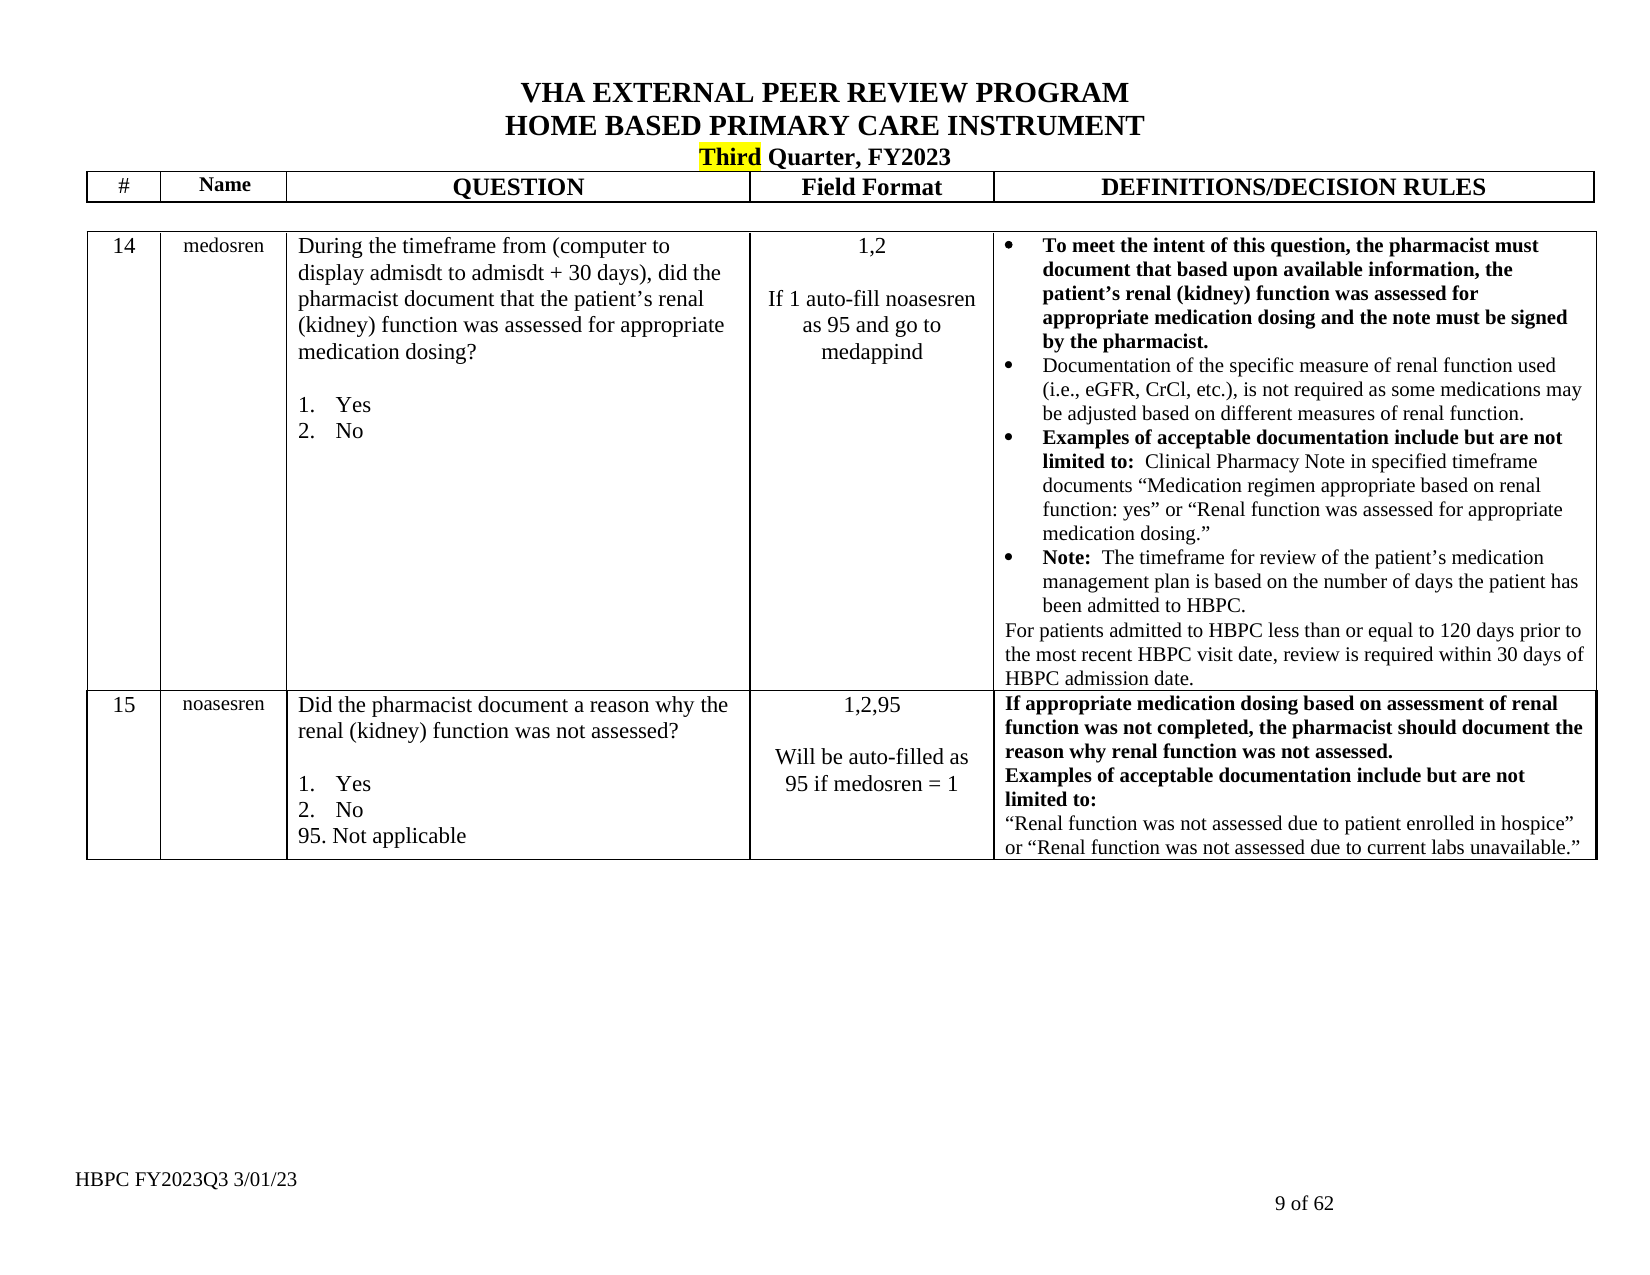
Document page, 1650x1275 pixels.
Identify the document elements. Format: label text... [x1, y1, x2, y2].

table_cell To meet the intent of this question, the pharmacist must document that based upon available information, the patient’s renal (kidney) function was assessed for appropriate medication dosing and the note must be signed by the pharmacist. Documentation of the specific measure of renal function used (i.e., eGFR, CrCl, etc.), is not required as some medications may be adjusted based on different measures of renal function. Examples of acceptable documentation include but are not limited to: Clinical Pharmacy Note in specified timeframe documents “Medication regimen appropriate based on renal function: yes” or “Renal function was assessed for appropriate medication dosing.” Note: The timeframe for review of the patient’s medication management plan is based on the number of days the patient has been admitted to HBPC. For patients admitted to HBPC less than or equal to 120 days prior to the most recent HBPC visit date, review is required within 30 days of HBPC admission date. [994, 232, 1596, 690]
table_cell 1,2,95 Will be auto-filled as 95 if medosren = 1 [751, 691, 993, 859]
table_cell Did the pharmacist document a reason why the renal (kidney) function was not assessed? Yes No 95. Not applicable [288, 691, 749, 859]
table_cell 15 [88, 691, 160, 859]
table_cell 14 [88, 232, 160, 690]
table_cell noasesren [161, 691, 286, 859]
table_cell During the timeframe from (computer to display admisdt to admisdt + 30 days), did the pharmacist document that the patient’s renal (kidney) function was assessed for appropriate medication dosing? Yes No [287, 232, 750, 690]
table_cell medosren [161, 232, 286, 690]
table_cell 1,2 If 1 auto-fill noasesren as 95 and go to medappind [751, 232, 993, 690]
table_cell If appropriate medication dosing based on assessment of renal function was not completed, the pharmacist should document the reason why renal function was not assessed. Examples of acceptable documentation include but are not limited to: “Renal function was not assessed due to patient enrolled in hospice” or “Renal function was not assessed due to current labs unavailable.” [995, 691, 1595, 859]
